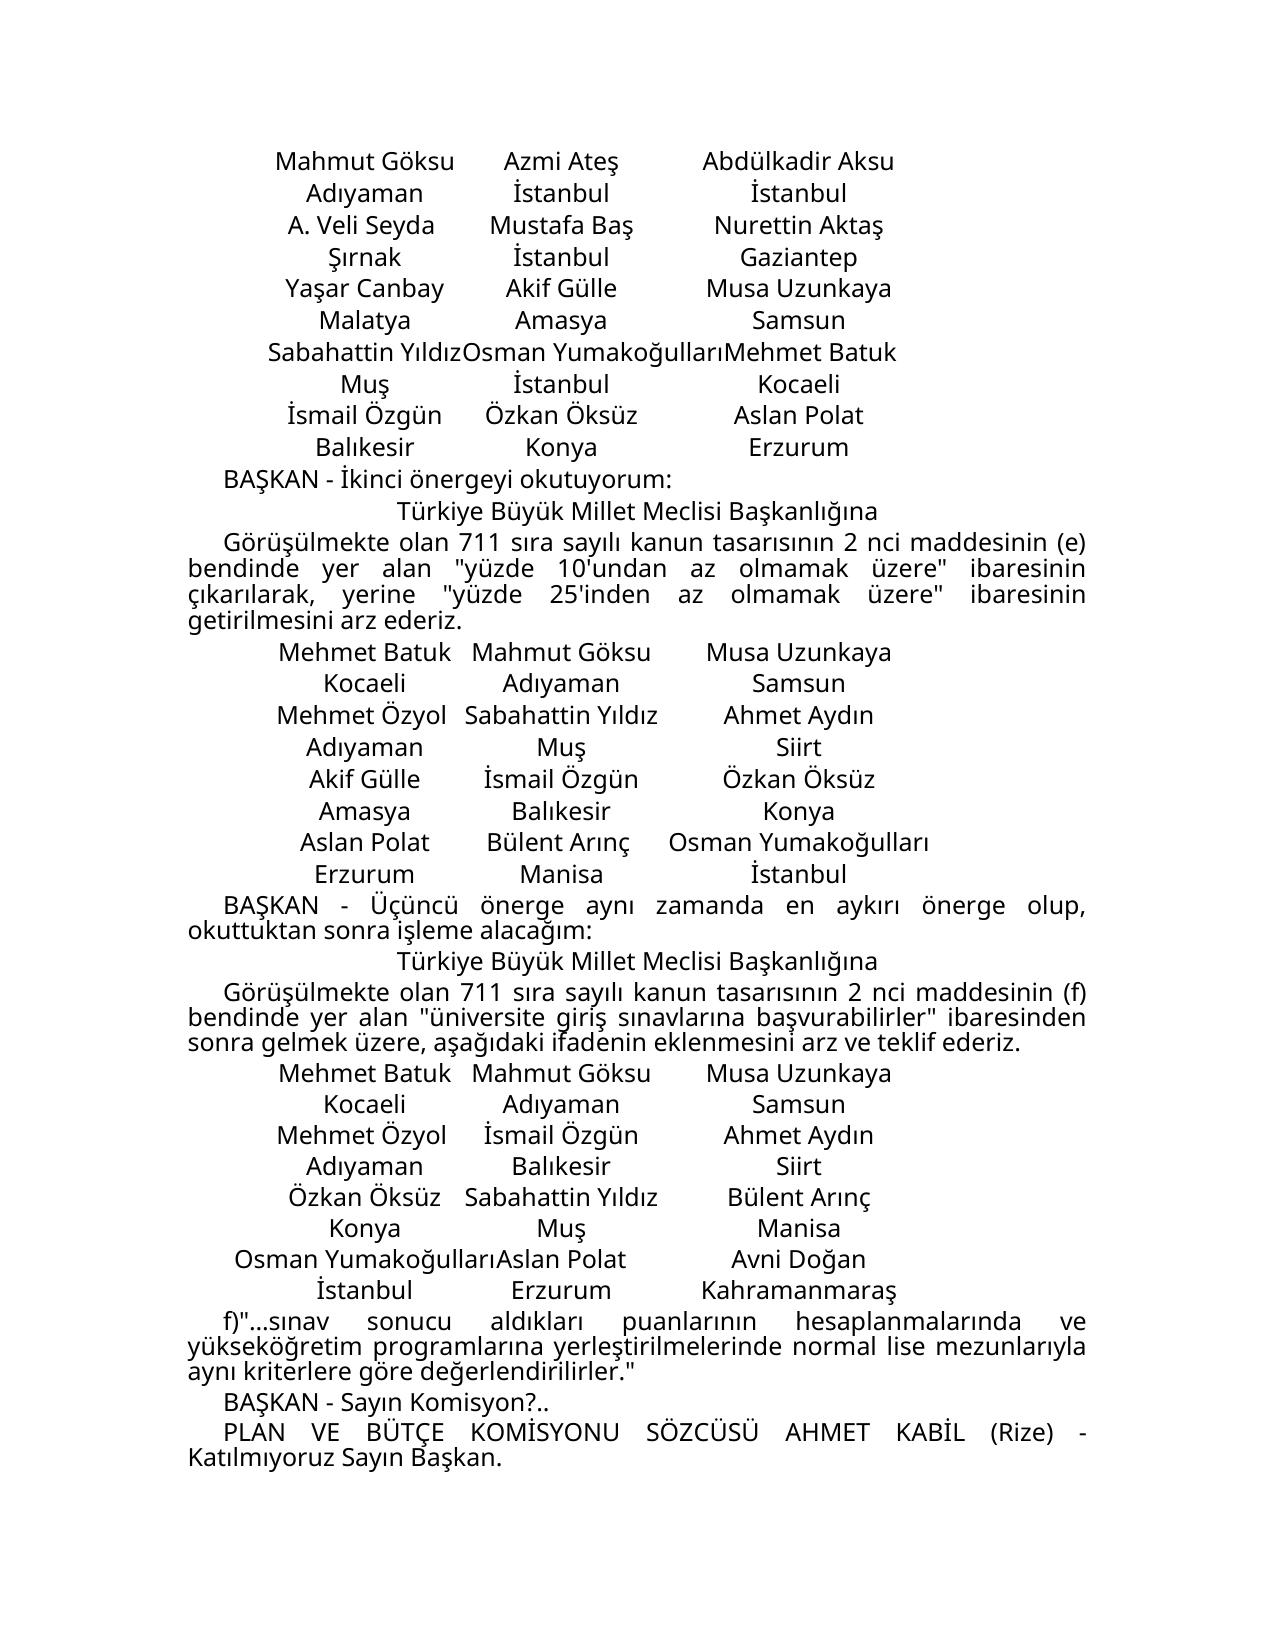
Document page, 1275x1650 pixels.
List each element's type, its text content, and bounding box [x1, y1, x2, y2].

text Adıyaman Balıkesir Siirt [187, 1155, 1087, 1180]
text Özkan Öksüz Sabahattin Yıldız Bülent Arınç [187, 1186, 1087, 1211]
text Aslan Polat Bülent Arınç Osman Yumakoğulları [187, 831, 1087, 857]
text İstanbul Erzurum Kahramanmaraş [187, 1279, 1087, 1304]
text Mehmet Özyol Sabahattin Yıldız Ahmet Aydın [187, 704, 1087, 730]
text Şırnak İstanbul Gaziantep [187, 245, 1087, 271]
text İsmail Özgün Özkan Öksüz Aslan Polat [187, 404, 1087, 430]
text Türkiye Büyük Millet Meclisi Başkanlığına [187, 499, 1087, 525]
text Adıyaman İstanbul İstanbul [187, 182, 1087, 208]
text Yaşar Canbay Akif Gülle Musa Uzunkaya [187, 277, 1087, 303]
text BAŞKAN - Sayın Komisyon?.. [187, 1391, 1087, 1416]
text Amasya Balıkesir Konya [187, 799, 1087, 825]
text Konya Muş Manisa [187, 1217, 1087, 1242]
text Balıkesir Konya Erzurum [187, 436, 1087, 462]
text Sabahattin Yıldız Osman Yumakoğulları Mehmet Batuk [187, 341, 1087, 366]
text Akif Gülle İsmail Özgün Özkan Öksüz [187, 768, 1087, 793]
text Türkiye Büyük Millet Meclisi Başkanlığına [187, 951, 1087, 976]
text Erzurum Manisa İstanbul [187, 863, 1087, 889]
text Adıyaman Muş Siirt [187, 736, 1087, 762]
text BAŞKAN - Üçüncü önerge aynı zamanda en aykırı önerge olup, okuttuktan sonra işleme alacağım: [187, 895, 1087, 945]
text Kocaeli Adıyaman Samsun [187, 672, 1087, 698]
text Mahmut Göksu Azmi Ateş Abdülkadir Aksu [187, 150, 1087, 176]
text Osman Yumakoğulları Aslan Polat Avni Doğan [187, 1248, 1087, 1273]
text Görüşülmekte olan 711 sıra sayılı kanun tasarısının 2 nci maddesinin (f) bendinde yer alan "üniversite giriş sınavlarına başvurabilirler" ibaresinden sonra gelmek üzere, aşağıdaki ifadenin eklenmesini arz ve teklif ederiz. [187, 982, 1087, 1057]
text f)"...sınav sonucu aldıkları puanlarının hesaplanmalarında ve yükseköğretim programlarına yerleştirilmelerinde normal lise mezunlarıyla aynı kriterlere göre değerlendirilirler." [187, 1310, 1087, 1385]
text A. Veli Seyda Mustafa Baş Nurettin Aktaş [187, 213, 1087, 239]
text Mehmet Batuk Mahmut Göksu Musa Uzunkaya [187, 1062, 1087, 1087]
text BAŞKAN - İkinci önergeyi okutuyorum: [187, 468, 1087, 493]
text Malatya Amasya Samsun [187, 309, 1087, 335]
text Görüşülmekte olan 711 sıra sayılı kanun tasarısının 2 nci maddesinin (e) bendinde yer alan "yüzde 10'undan az olmamak üzere" ibaresinin çıkarılarak, yerine "yüzde 25'inden az olmamak üzere" ibaresinin getirilmesini arz ederiz. [187, 531, 1087, 634]
text PLAN VE BÜTÇE KOMİSYONU SÖZCÜSÜ AHMET KABİL (Rize) - Katılmıyoruz Sayın Başkan. [187, 1422, 1087, 1472]
text Kocaeli Adıyaman Samsun [187, 1093, 1087, 1118]
text Mehmet Özyol İsmail Özgün Ahmet Aydın [187, 1124, 1087, 1149]
text Mehmet Batuk Mahmut Göksu Musa Uzunkaya [187, 641, 1087, 666]
text Muş İstanbul Kocaeli [187, 372, 1087, 398]
